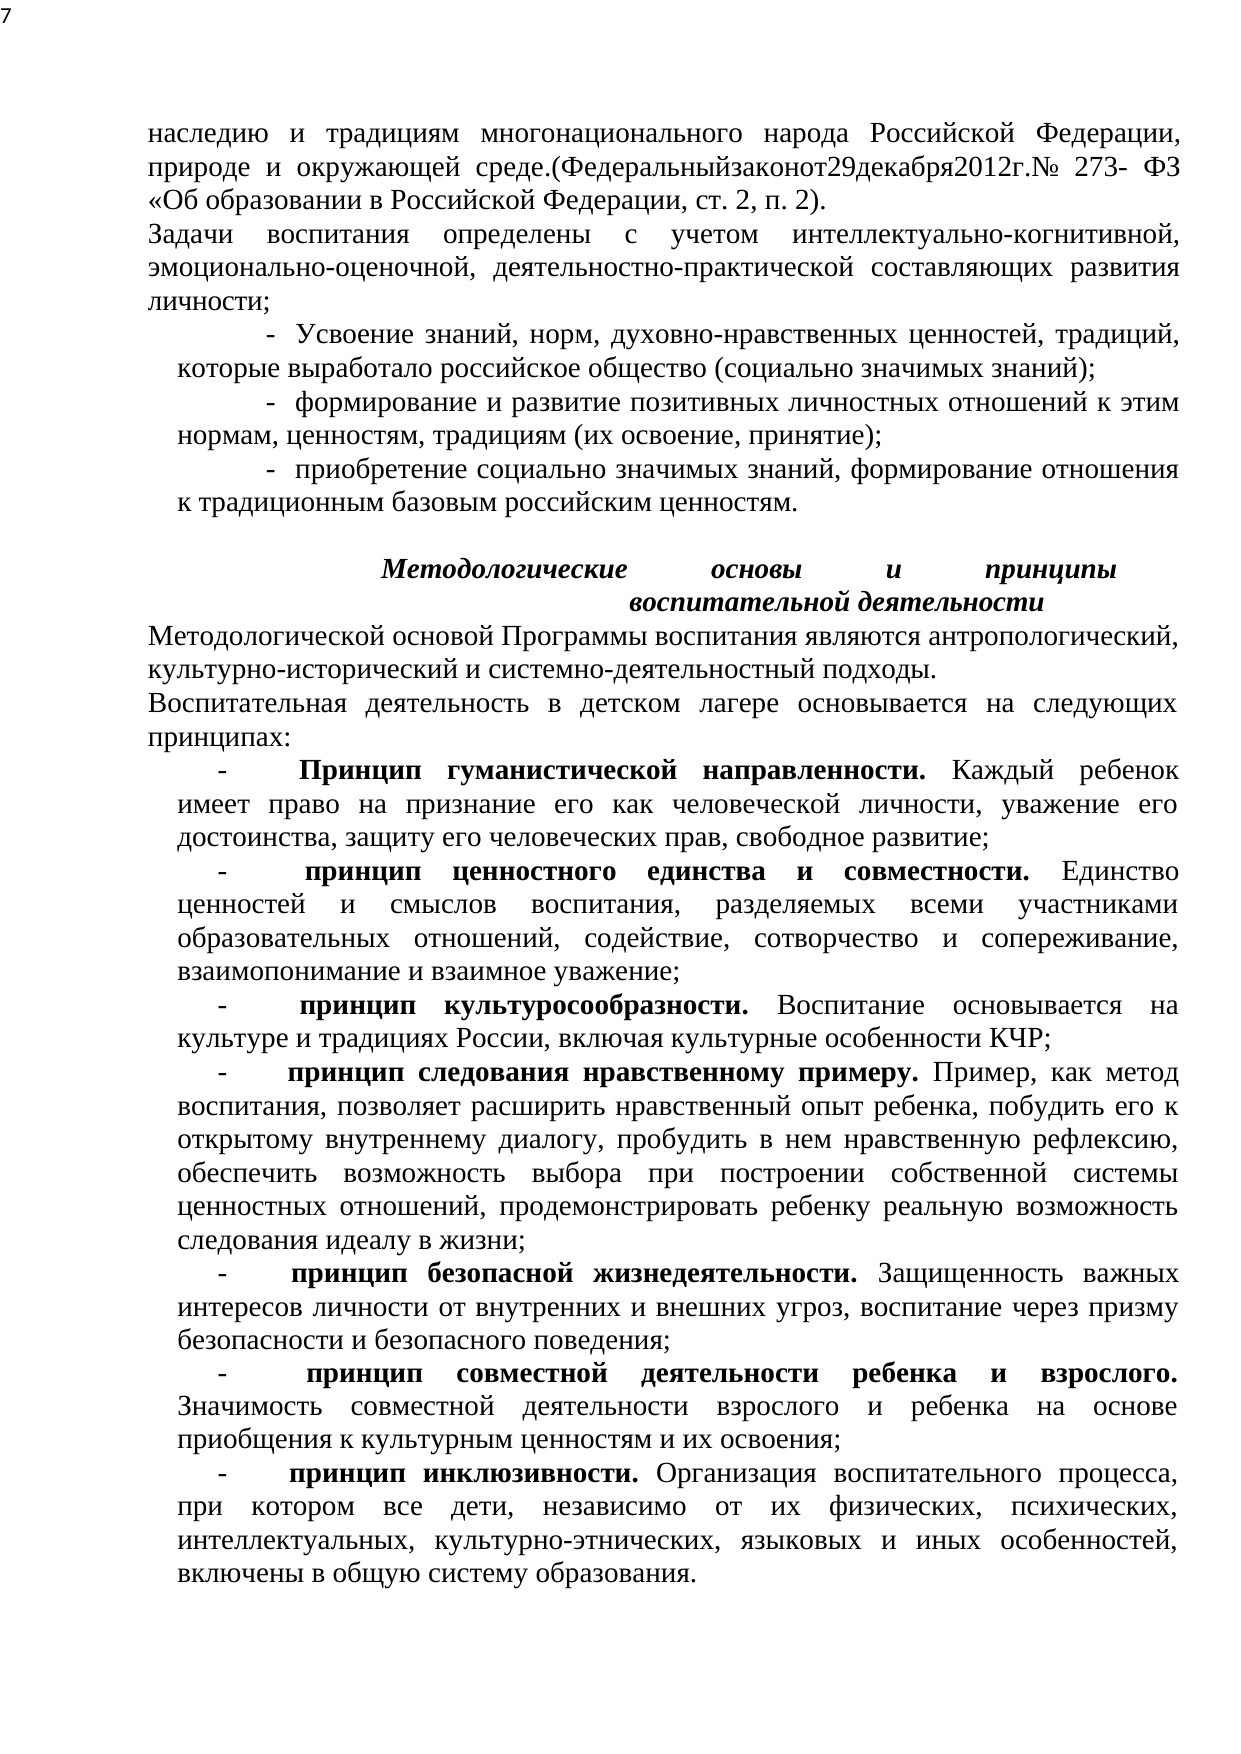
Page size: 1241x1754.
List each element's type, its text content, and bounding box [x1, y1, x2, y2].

list Принцип гуманистической направленности. Каждый ребенок имеет право на признание его как человеческой личности, уважение его достоинства, защиту его человеческих прав, свободное развитие; [177, 752, 1179, 853]
list принцип инклюзивности. Организация воспитательного процесса, при котором все дети, независимо от их физических, психических, интеллектуальных, культурно-этнических, языковых и иных особенностей, включены в общую систему образования. [177, 1455, 1178, 1589]
list принцип культуросообразности. Воспитание основывается на культуре и традициях России, включая культурные особенности КЧР; [177, 987, 1179, 1054]
list принцип ценностного единства и совместности. Единство ценностей и смыслов воспитания, разделяемых всеми участниками образовательных отношений, содействие, сотворчество и сопереживание, взаимопонимание и взаимное уважение; [177, 853, 1179, 987]
text Воспитательная деятельность в детском лагере основывается на следующих принципах: [148, 685, 1178, 752]
list принцип следования нравственному примеру. Пример, как метод воспитания, позволяет расширить нравственный опыт ребенка, побудить его к открытому внутреннему диалогу, пробудить в нем нравственную рефлексию, обеспечить возможность выбора при построении собственной системы ценностных отношений, продемонстрировать ребенку реальную возможность следования идеалу в жизни; [177, 1054, 1179, 1255]
list Усвоение знаний, норм, духовно-нравственных ценностей, традиций, которые выработало российское общество (социально значимых знаний); [177, 317, 1181, 384]
list приобретение социально значимых знаний, формирование отношения к традиционным базовым российским ценностям. [177, 451, 1180, 518]
list принцип совместной деятельности ребенка и взрослого. Значимость совместной деятельности взрослого и ребенка на основе приобщения к культурным ценностям и их освоения; [177, 1356, 1179, 1455]
list принцип безопасной жизнедеятельности. Защищенность важных интересов личности от внутренних и внешних угроз, воспитание через призму безопасности и безопасного поведения; [177, 1255, 1179, 1356]
list Методологические основы и принципы воспитательной деятельности [329, 551, 1118, 618]
text Задачи воспитания определены с учетом интеллектуально-когнитивной, эмоционально-оценочной, деятельностно-практической составляющих развития личности; [148, 216, 1181, 317]
list формирование и развитие позитивных личностных отношений к этим нормам, ценностям, традициям (их освоение, принятие); [177, 384, 1181, 451]
text Методологической основой Программы воспитания являются антропологический, культурно-исторический и системно-деятельностный подходы. [148, 618, 1179, 685]
text наследию и традициям многонационального народа Российской Федерации, природе и окружающей среде.(Федеральныйзаконот29декабря2012г.№ 273- ФЗ «Об образовании в Российской Федерации, ст. 2, п. 2). [148, 115, 1182, 216]
